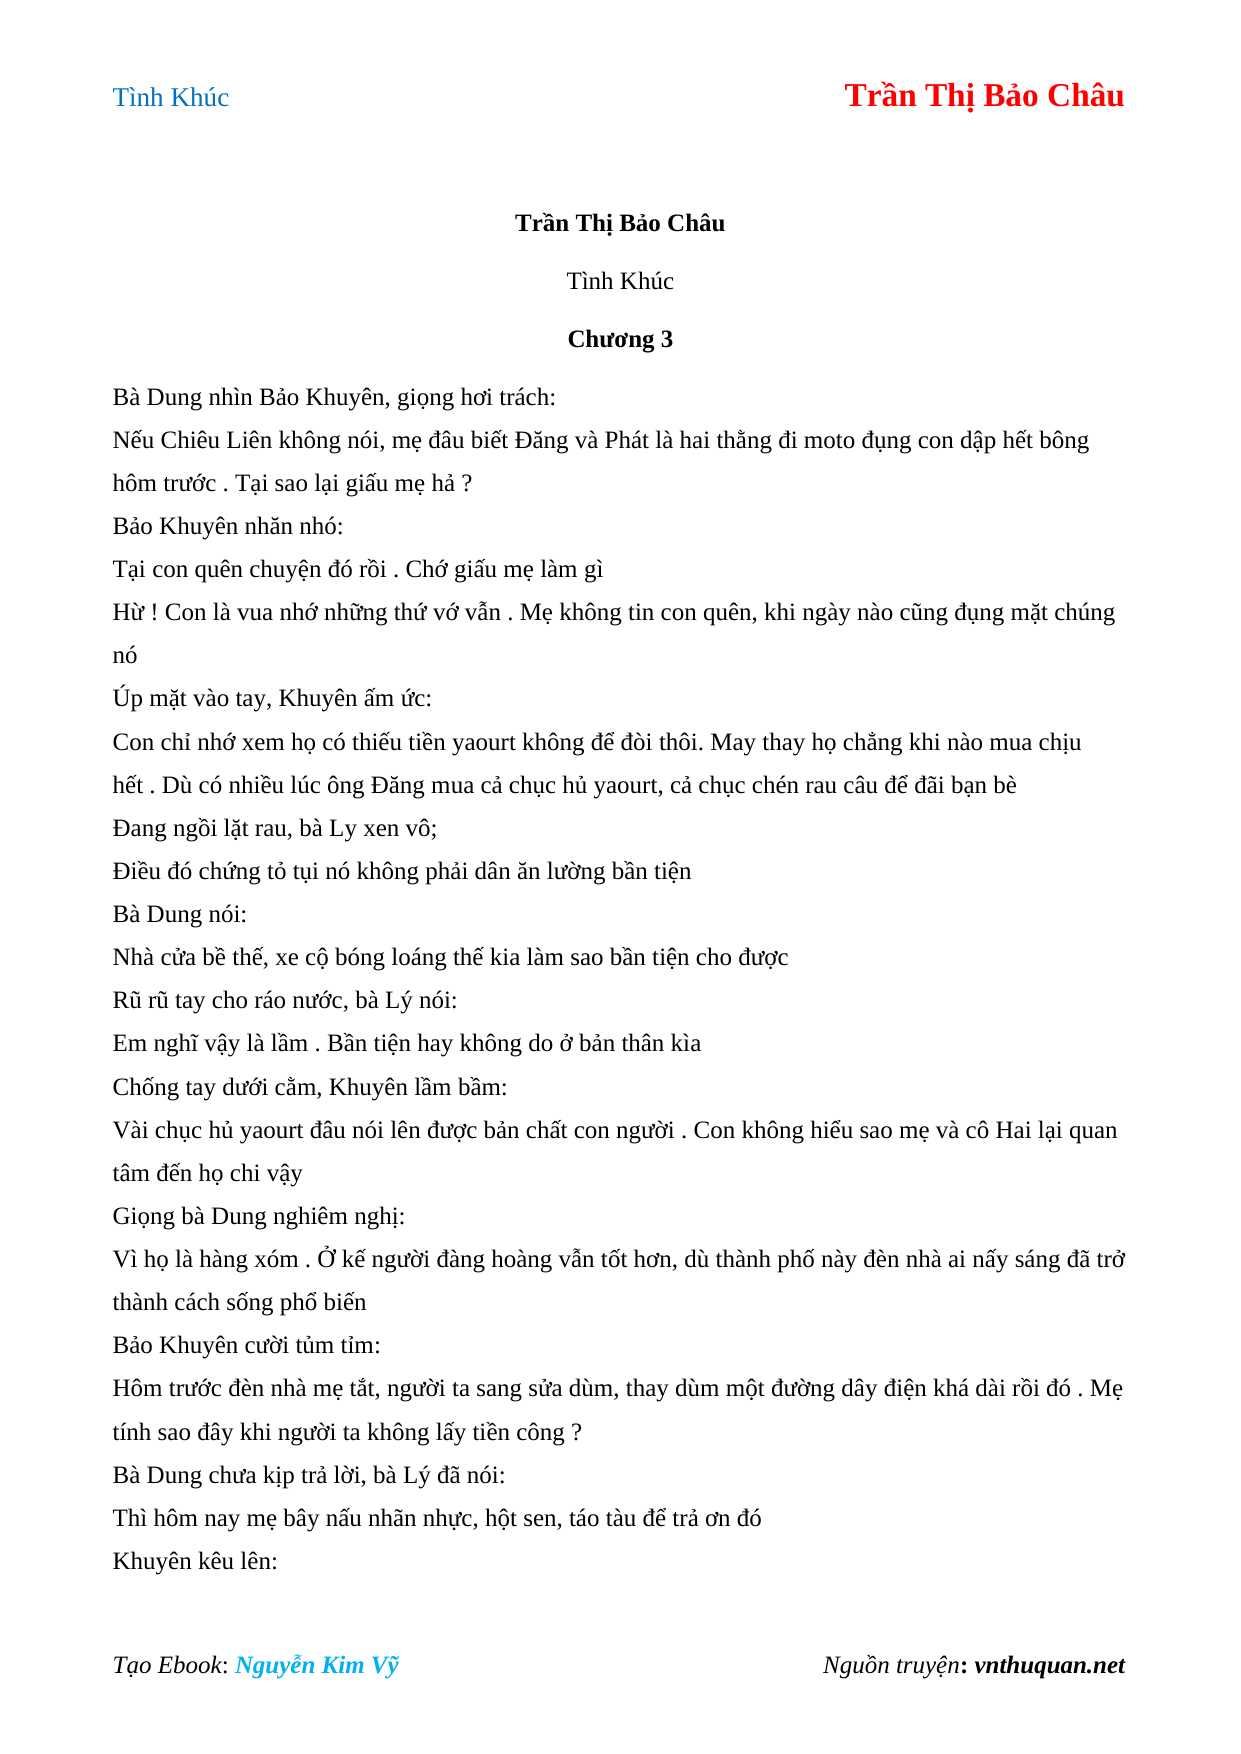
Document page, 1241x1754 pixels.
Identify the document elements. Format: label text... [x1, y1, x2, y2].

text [112, 382, 1128, 1575]
text Trần Thị Bảo Châu [112, 208, 1128, 237]
text Tình Khúc [112, 266, 1128, 294]
text Chương 3 [112, 324, 1128, 352]
